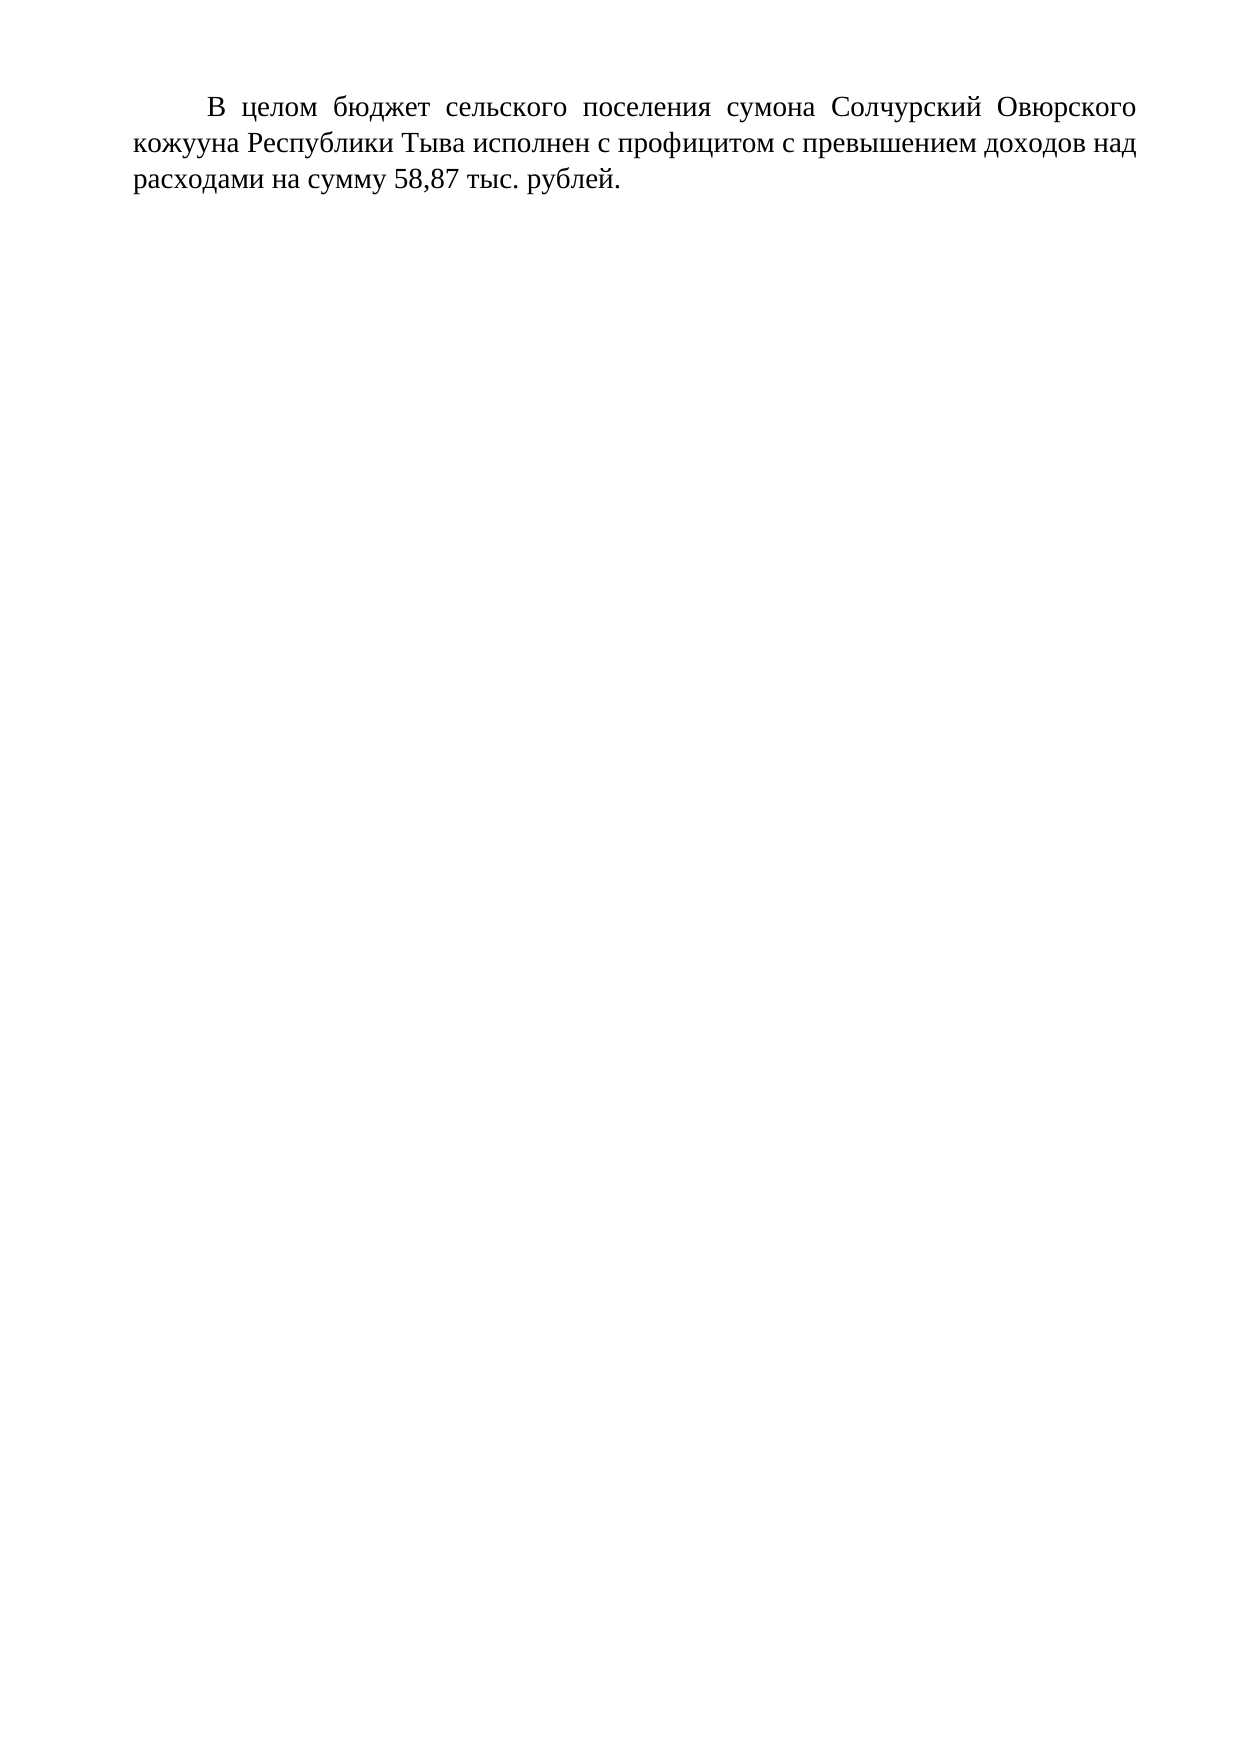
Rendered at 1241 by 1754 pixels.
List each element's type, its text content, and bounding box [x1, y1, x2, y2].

text В целом бюджет сельского поселения сумона Солчурский Овюрского кожууна Республики Тыва исполнен с профицитом с превышением доходов над расходами на сумму 58,87 тыс. рублей. [133, 89, 1137, 194]
